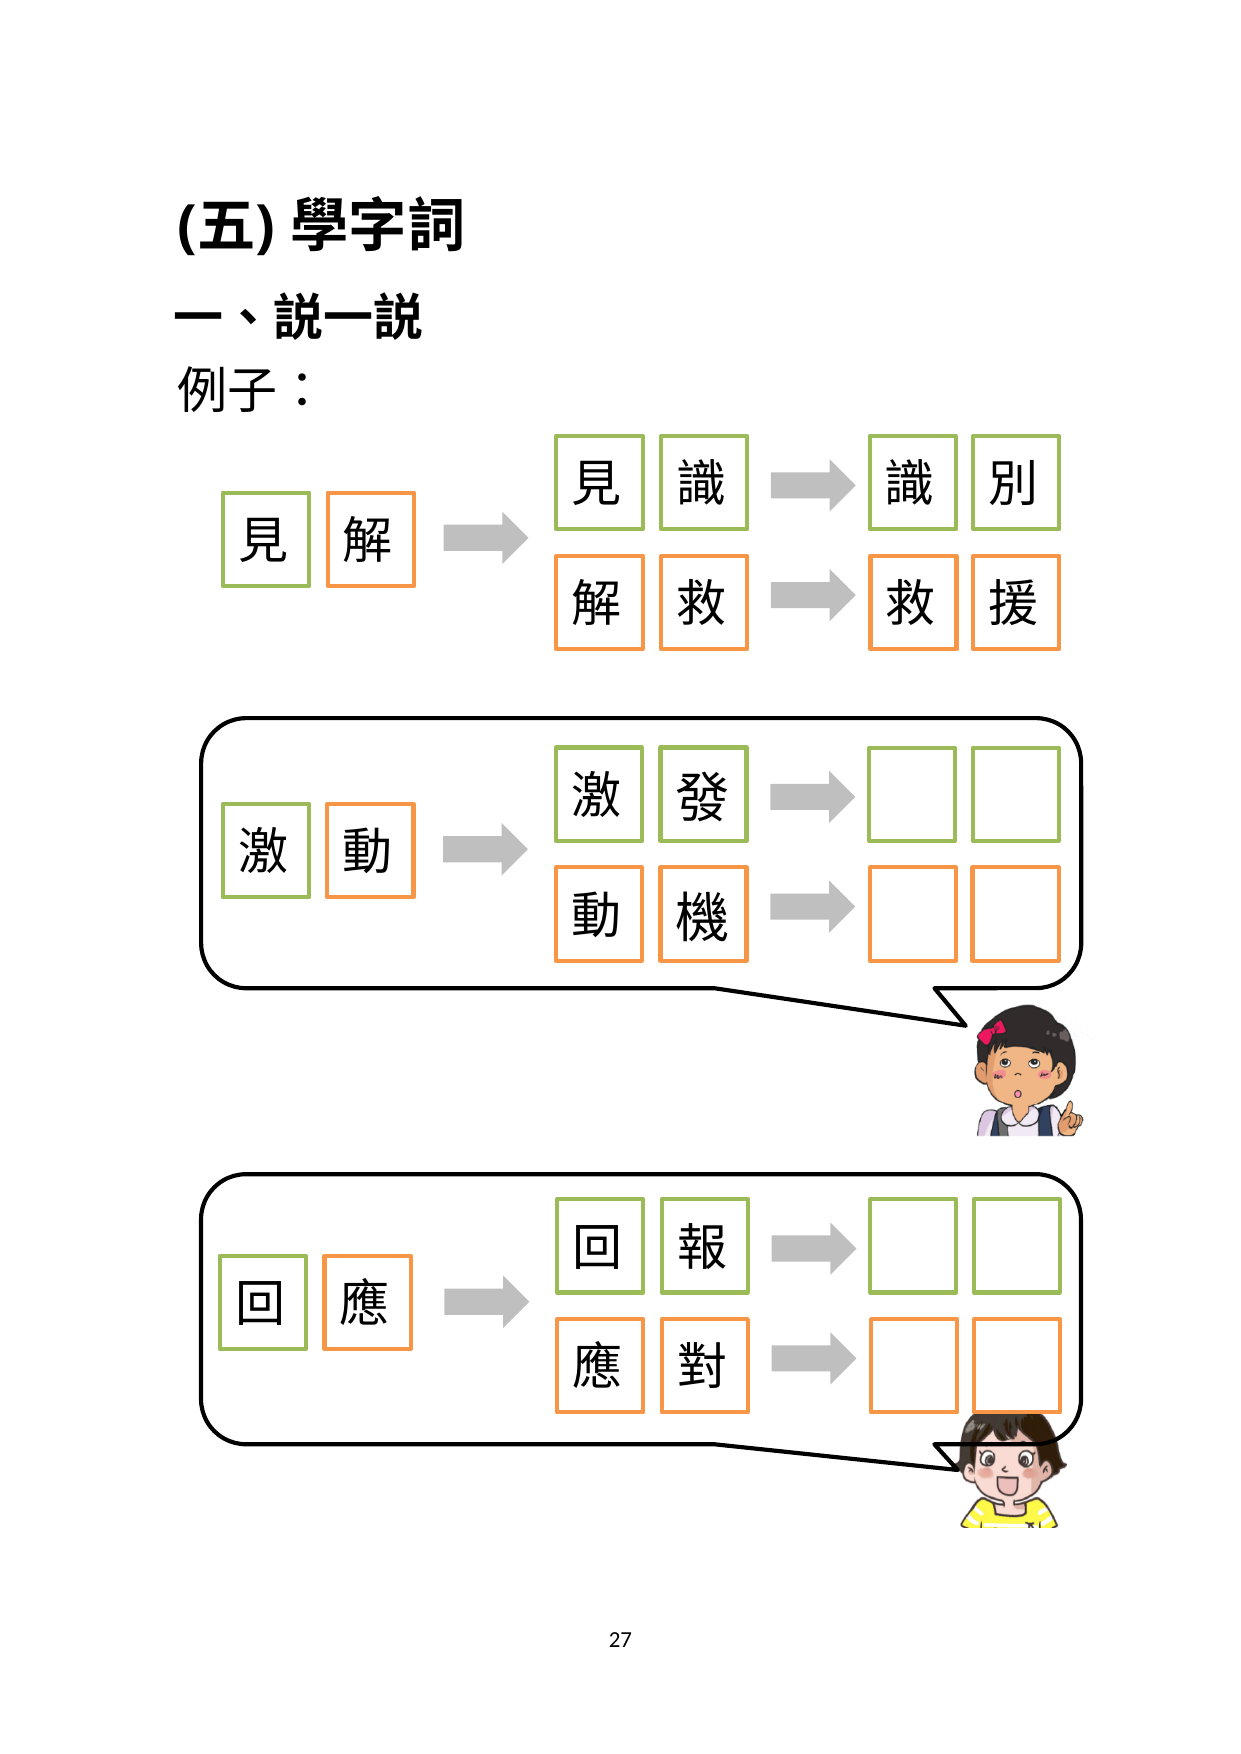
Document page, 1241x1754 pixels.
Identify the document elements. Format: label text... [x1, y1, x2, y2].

picture [946, 1430, 1073, 1528]
text 例子： [177, 349, 1063, 424]
picture [962, 997, 1093, 1149]
picture [946, 1397, 1073, 1442]
text (五) 學字詞 [177, 164, 1082, 277]
text 一、説一説 [173, 277, 1063, 349]
